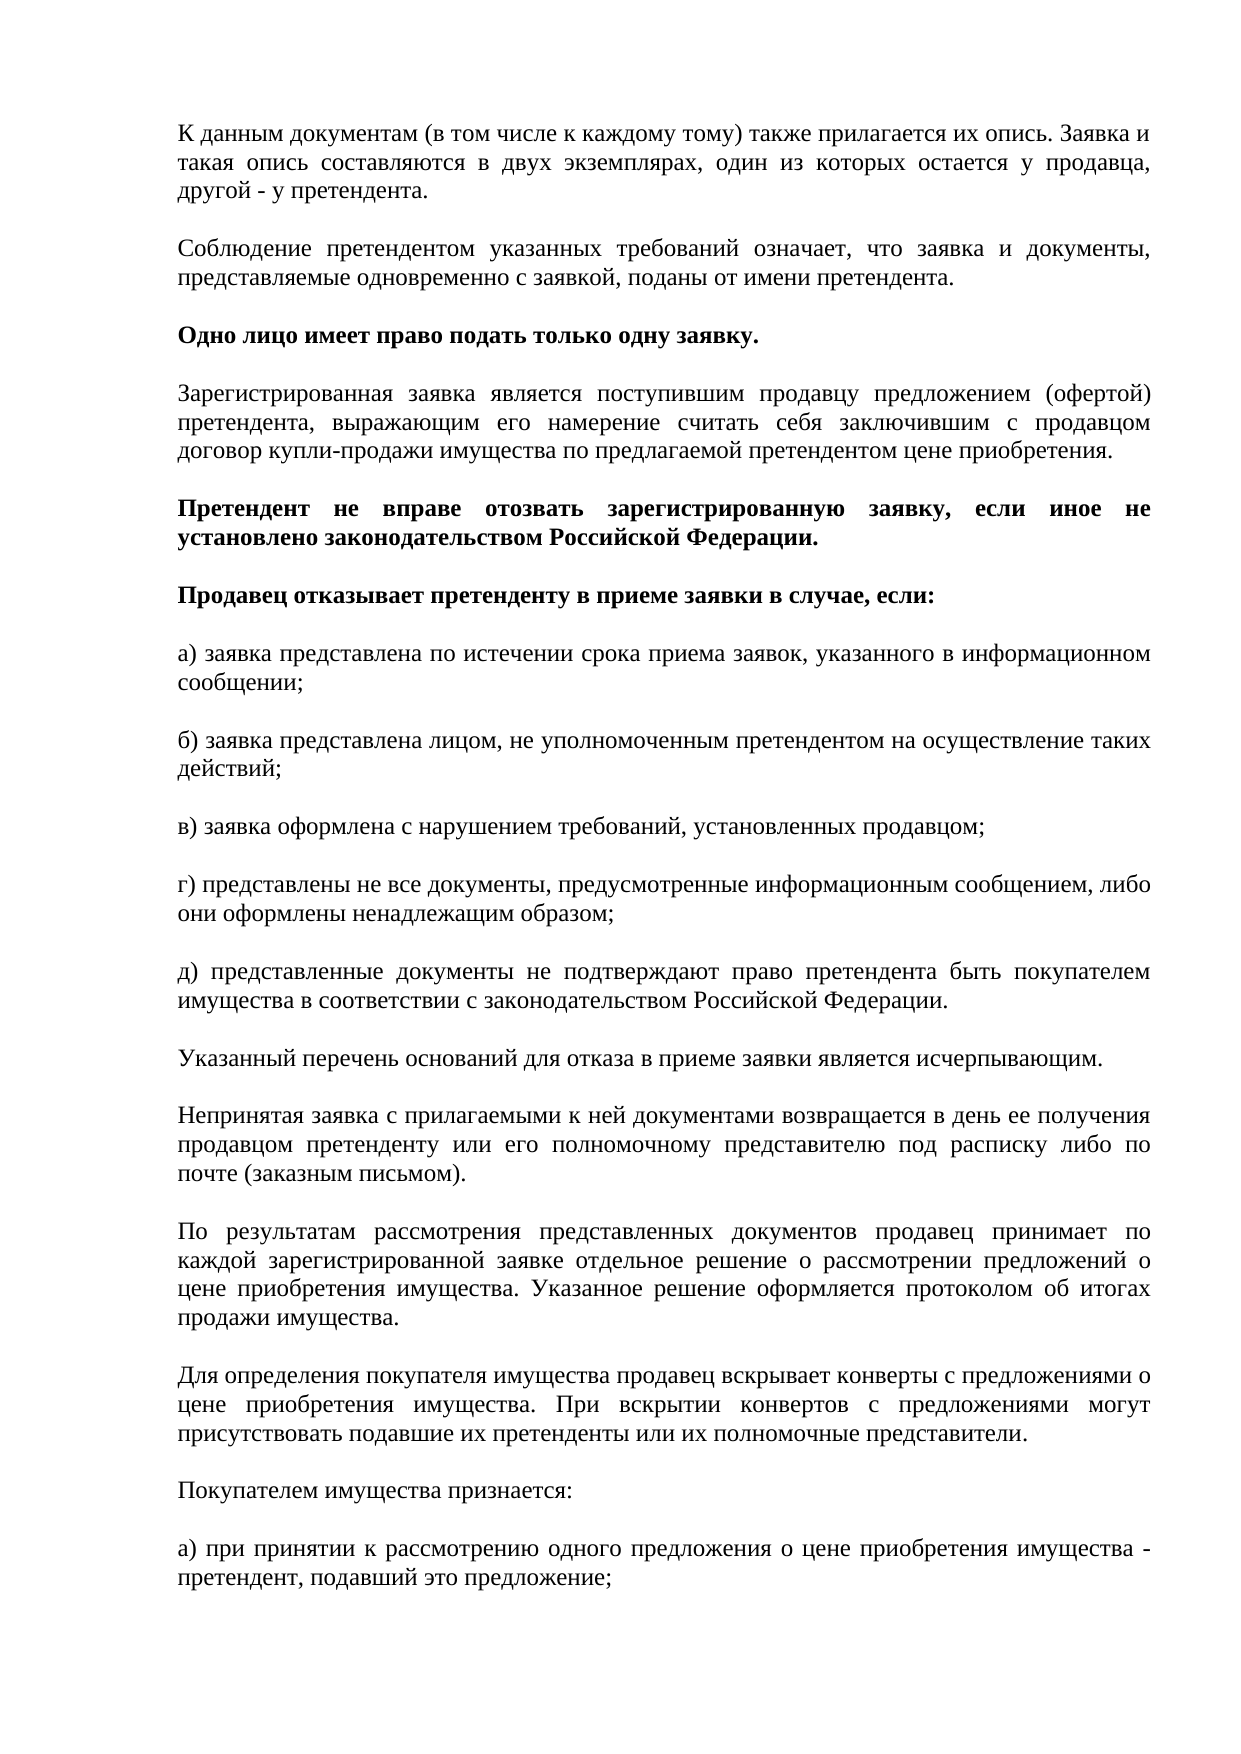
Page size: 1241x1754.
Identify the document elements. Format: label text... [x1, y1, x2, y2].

text а) заявка представлена по истечении срока приема заявок, указанного в информационном сообщении; [177, 638, 1152, 696]
text К данным документам (в том числе к каждому тому) также прилагается их опись. Заявка и такая опись составляются в двух экземплярах, один из которых остается у продавца, другой - у претендента. [177, 118, 1152, 204]
text а) при принятии к рассмотрению одного предложения о цене приобретения имущества - претендент, подавший это предложение; [177, 1533, 1152, 1591]
text Продавец отказывает претенденту в приеме заявки в случае, если: [177, 580, 1152, 609]
text Претендент не вправе отозвать зарегистрированную заявку, если иное не установлено законодательством Российской Федерации. [177, 493, 1152, 551]
text в) заявка оформлена с нарушением требований, установленных продавцом; [177, 811, 1152, 840]
text д) представленные документы не подтверждают право претендента быть покупателем имущества в соответствии с законодательством Российской Федерации. [177, 956, 1152, 1013]
text г) представлены не все документы, предусмотренные информационным сообщением, либо они оформлены ненадлежащим образом; [177, 869, 1152, 927]
text Покупателем имущества признается: [177, 1476, 1152, 1504]
text б) заявка представлена лицом, не уполномоченным претендентом на осуществление таких действий; [177, 725, 1152, 782]
text Непринятая заявка с прилагаемыми к ней документами возвращается в день ее получения продавцом претенденту или его полномочному представителю под расписку либо по почте (заказным письмом). [177, 1101, 1152, 1187]
text Одно лицо имеет право подать только одну заявку. [177, 320, 1152, 349]
text Для определения покупателя имущества продавец вскрывает конверты с предложениями о цене приобретения имущества. При вскрытии конвертов с предложениями могут присутствовать подавшие их претенденты или их полномочные представители. [177, 1360, 1152, 1446]
text Соблюдение претендентом указанных требований означает, что заявка и документы, представляемые одновременно с заявкой, поданы от имени претендента. [177, 233, 1152, 291]
text По результатам рассмотрения представленных документов продавец принимает по каждой зарегистрированной заявке отдельное решение о рассмотрении предложений о цене приобретения имущества. Указанное решение оформляется протоколом об итогах продажи имущества. [177, 1216, 1152, 1331]
text Зарегистрированная заявка является поступившим продавцу предложением (офертой) претендента, выражающим его намерение считать себя заключившим с продавцом договор купли-продажи имущества по предлагаемой претендентом цене приобретения. [177, 378, 1152, 464]
text Указанный перечень оснований для отказа в приеме заявки является исчерпывающим. [177, 1043, 1152, 1071]
